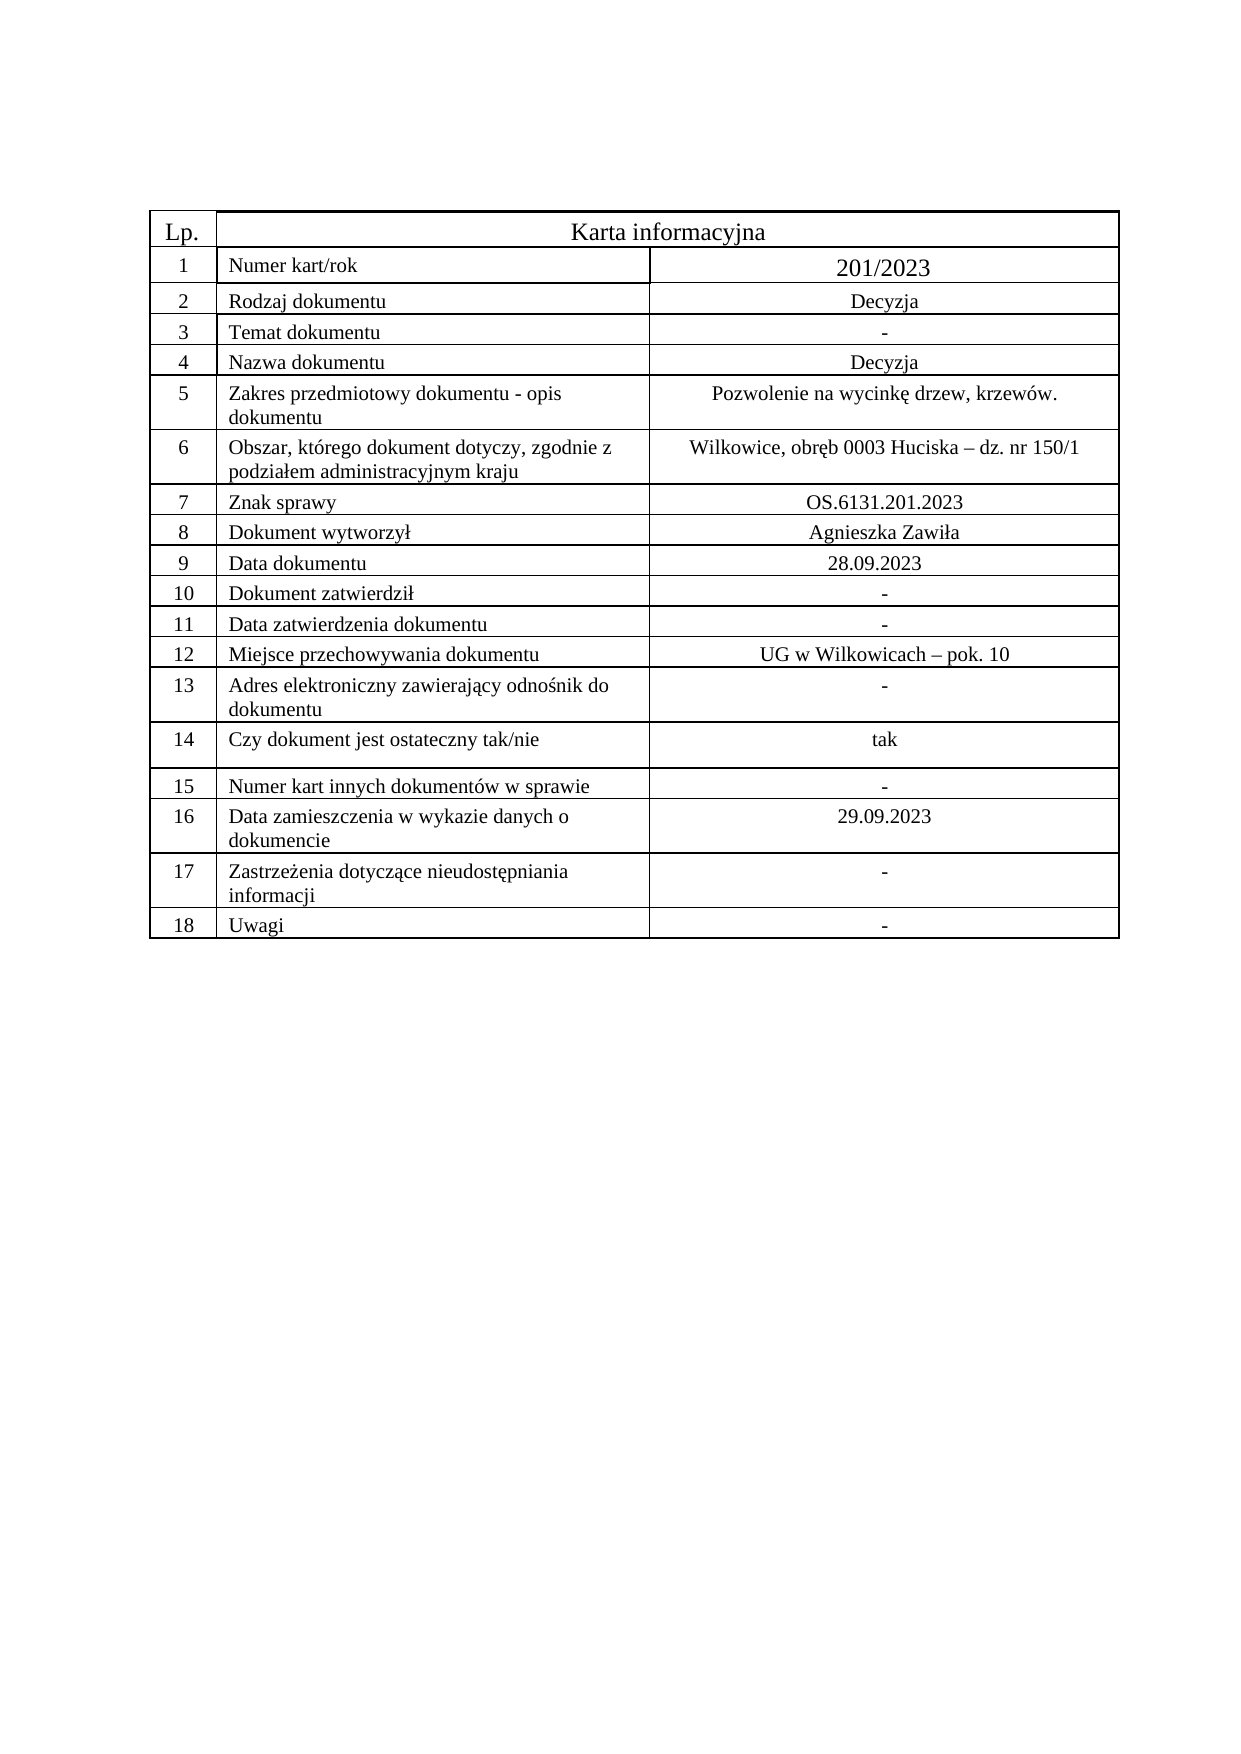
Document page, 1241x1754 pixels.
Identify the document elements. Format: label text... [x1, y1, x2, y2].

table_cell Nazwa dokumentu [218, 345, 649, 374]
table_cell tak [650, 723, 1118, 767]
table_cell 2 [151, 283, 216, 313]
table_cell Data dokumentu [217, 546, 649, 575]
table_cell 14 [151, 723, 216, 767]
table_cell 12 [151, 637, 216, 666]
table_cell Adres elektroniczny zawierający odnośnik do dokumentu [217, 668, 649, 721]
table_cell 1 [151, 247, 216, 282]
table_cell - [650, 607, 1118, 636]
table_header Karta informacyjna [217, 213, 1118, 246]
table_cell - [650, 315, 1118, 344]
table_cell Wilkowice, obręb 0003 Huciska – dz. nr 150/1 [650, 430, 1118, 483]
table_cell Miejsce przechowywania dokumentu [217, 637, 649, 666]
table_cell 6 [151, 430, 216, 483]
table_cell Znak sprawy [217, 485, 649, 514]
table_cell Obszar, którego dokument dotyczy, zgodnie z podziałem administracyjnym kraju [217, 430, 649, 483]
table_cell 29.09.2023 [650, 799, 1118, 852]
table_cell Pozwolenie na wycinkę drzew, krzewów. [650, 376, 1118, 429]
table_cell 18 [151, 908, 216, 937]
table_cell 28.09.2023 [650, 546, 1118, 575]
table_cell Numer kart innych dokumentów w sprawie [217, 769, 649, 798]
table_cell Temat dokumentu [218, 315, 649, 344]
table_cell Decyzja [650, 345, 1118, 374]
table_cell Zakres przedmiotowy dokumentu - opis dokumentu [217, 376, 649, 429]
table_cell OS.6131.201.2023 [650, 485, 1118, 514]
table_cell - [650, 908, 1118, 937]
table_cell 4 [151, 345, 216, 374]
table_cell 15 [151, 769, 216, 798]
table_cell - [650, 854, 1118, 907]
table_cell 10 [151, 576, 216, 605]
table_cell 17 [151, 854, 216, 907]
table_cell 16 [151, 799, 216, 852]
table_cell - [650, 576, 1118, 605]
table_cell 9 [151, 546, 216, 575]
table_cell - [650, 668, 1118, 721]
table_cell Czy dokument jest ostateczny tak/nie [217, 723, 649, 767]
table_cell 3 [151, 314, 216, 344]
table_cell Rodzaj dokumentu [217, 284, 649, 313]
table_cell - [650, 769, 1118, 798]
table_cell Zastrzeżenia dotyczące nieudostępniania informacji [217, 854, 649, 907]
table_header Lp. [151, 211, 216, 246]
table_cell Data zamieszczenia w wykazie danych o dokumencie [217, 799, 649, 852]
table_cell Decyzja [650, 283, 1118, 313]
table_cell 201/2023 [651, 248, 1118, 282]
table_cell 5 [151, 376, 216, 429]
table_cell 7 [151, 485, 216, 514]
table_cell Data zatwierdzenia dokumentu [217, 607, 649, 636]
table_cell Agnieszka Zawiła [650, 515, 1118, 544]
table_cell 11 [151, 607, 216, 636]
table_cell Numer kart/rok [218, 248, 649, 282]
table_cell Dokument wytworzył [217, 515, 649, 544]
table_cell Uwagi [217, 908, 649, 937]
table_cell 13 [151, 668, 216, 721]
table_cell 8 [151, 515, 216, 544]
table_cell UG w Wilkowicach – pok. 10 [650, 637, 1118, 666]
table_cell Dokument zatwierdził [217, 576, 649, 605]
